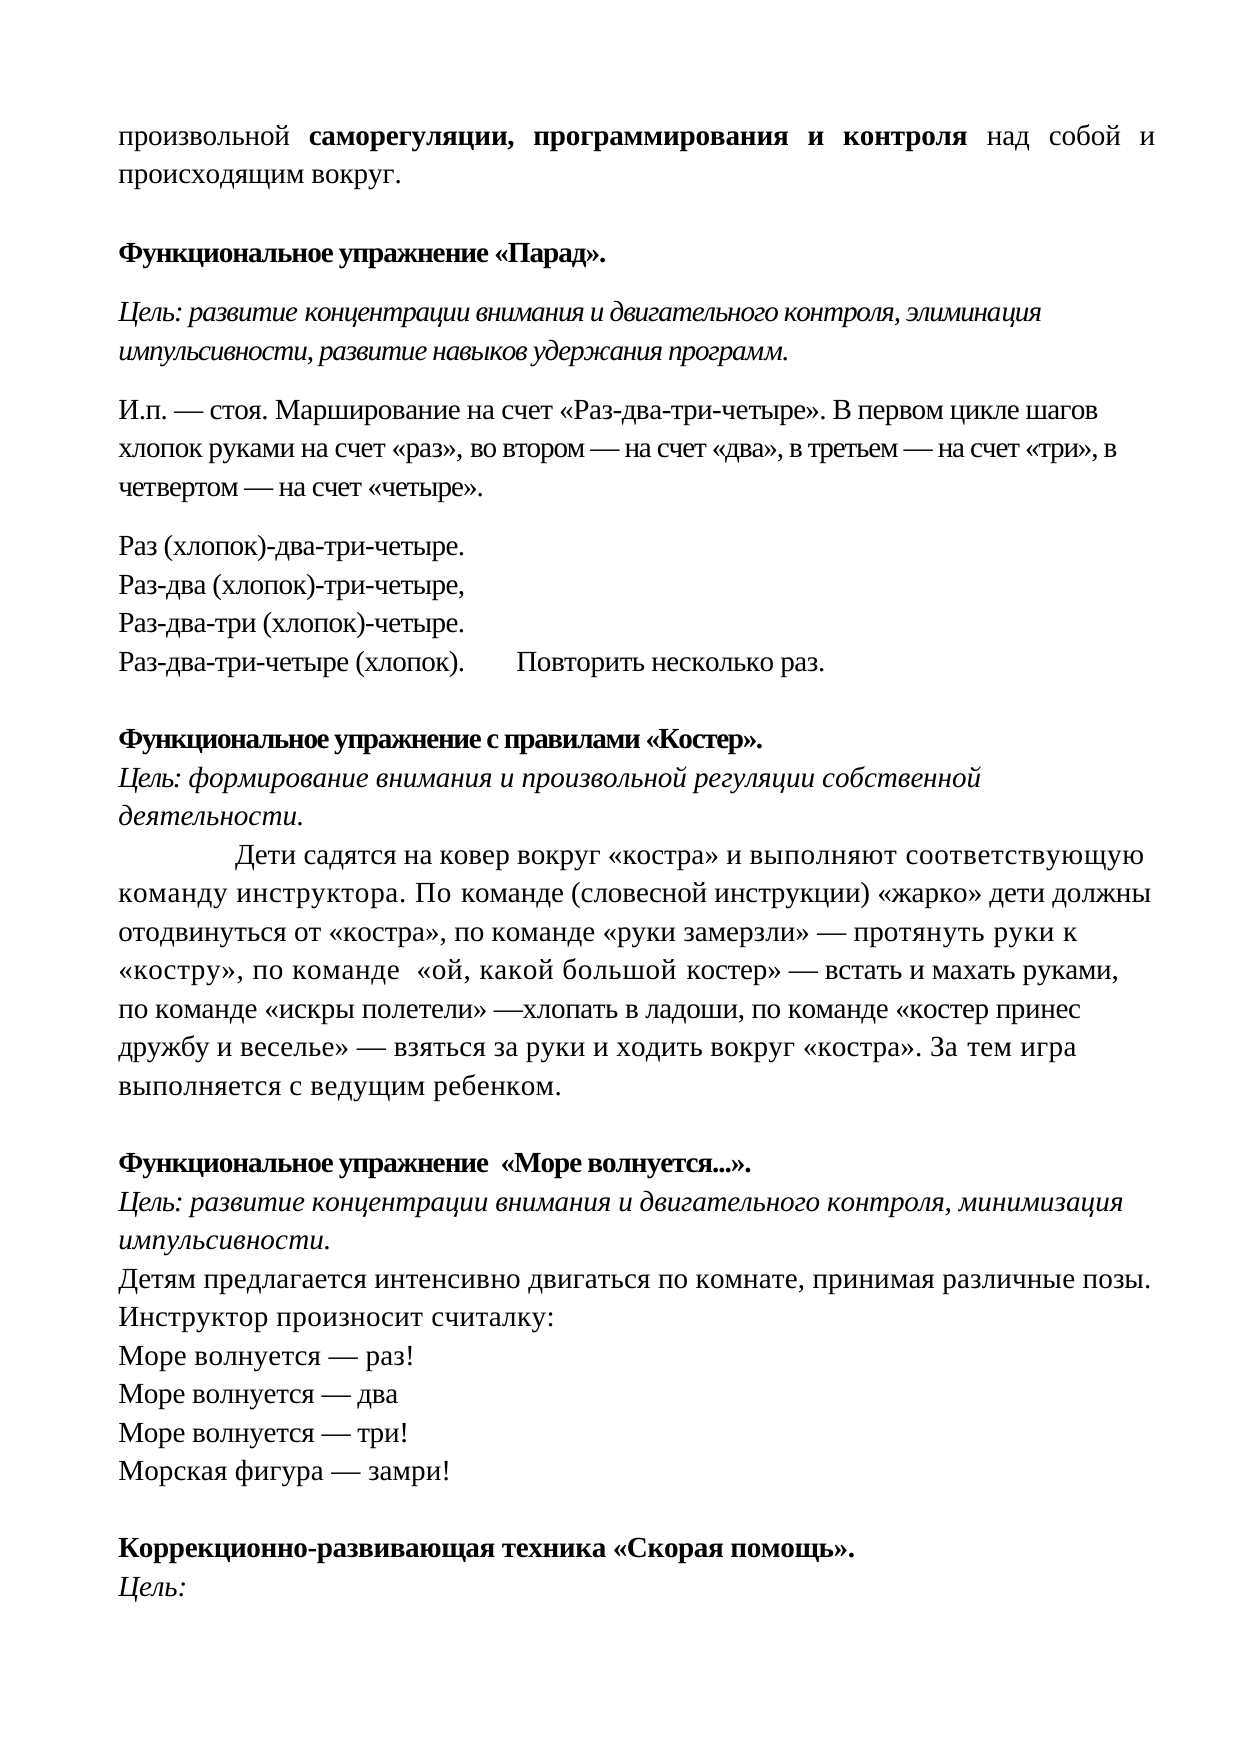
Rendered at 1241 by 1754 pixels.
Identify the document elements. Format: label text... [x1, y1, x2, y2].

text Коррекционно-развивающая техника «Скорая помощь». [118, 1531, 1152, 1564]
text Дети садятся на ковер вокруг «костра» и выполняют соответствующую команду инструктора. По команде (словесной инструкции) «жарко» дети должны отодвинуться от «костра», по команде «руки замерзли» — протянуть руки к «костру», по команде «ой, какой большой костер» — встать и махать руками, по команде «искры полетели» —хлопать в ладоши, по команде «костер принес дружбу и веселье» — взяться за руки и ходить вокруг «костра». За тем игра выполняется с ведущим ребенком. [118, 837, 1155, 1102]
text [118, 118, 1155, 190]
text Цель: развитие концентрации внимания и двигательного контроля, элиминация импульсивности, развитие навыков удержания программ. [118, 294, 1152, 366]
text Раз (хлопок)-два-три-четыре. [118, 528, 960, 562]
text Функциональное упражнение «Парад». [118, 235, 1152, 268]
text Функциональное упражнение с правилами «Костер». [118, 721, 1155, 755]
text Детям предлагается интенсивно двигаться по комнате, принимая различные позы. Инструктор произносит считалку: [118, 1261, 1155, 1333]
text Море волнуется — три! [118, 1415, 1152, 1448]
text Раз-два-три-четыре (хлопок). Повторить несколько раз. [118, 644, 960, 678]
text Раз-два (хлопок)-три-четыре, [118, 567, 960, 601]
text Цель: [118, 1569, 1152, 1603]
text Цель: развитие концентрации внимания и двигательного контроля, минимизация импульсивности. [118, 1184, 1155, 1256]
text Море волнуется — раз! Море волнуется — два [118, 1338, 1060, 1410]
text Цель: формирование внимания и произвольной регуляции собственной деятельности. [118, 760, 1155, 832]
text Морская фигура — замри! [118, 1453, 1152, 1487]
text И.п. — стоя. Марширование на счет «Раз-два-три-четыре». В первом цикле шагов хлопок руками на счет «раз», во втором — на счет «два», в третьем — на счет «три», в четвертом — на счет «четыре». [118, 392, 1152, 503]
text Раз-два-три (хлопок)-четыре. [118, 606, 960, 639]
text Функциональное упражнение «Море волнуется...». [118, 1145, 1155, 1179]
